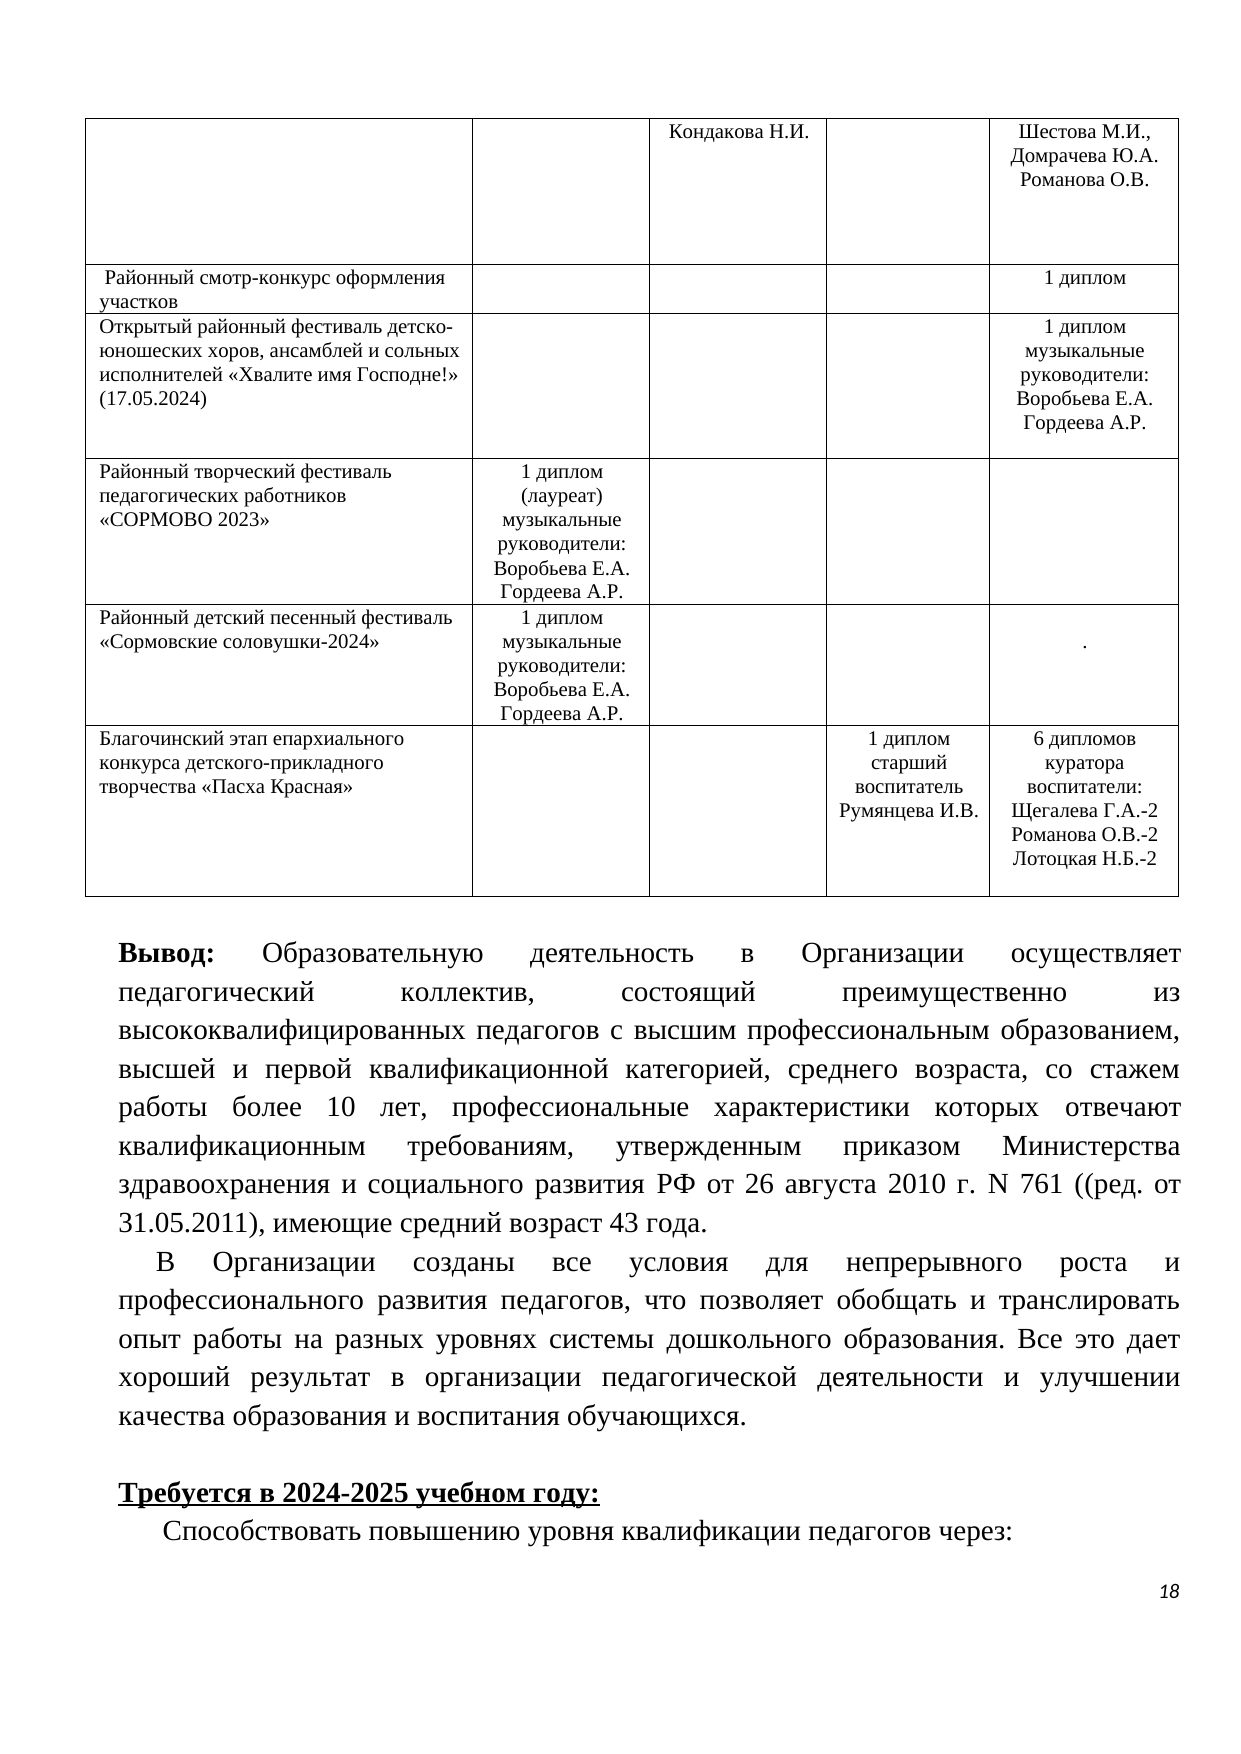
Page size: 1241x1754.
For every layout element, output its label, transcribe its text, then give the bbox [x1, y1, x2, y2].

table_cell [650, 314, 826, 458]
table_cell Районный детский песенный фестиваль «Сормовские соловушки-2024» [86, 605, 472, 725]
table_cell 1 диплом [990, 265, 1178, 313]
table_cell [473, 314, 649, 458]
text Требуется в 2024-2025 учебном году: [118, 1475, 1181, 1508]
table_cell [827, 119, 989, 263]
table_cell [473, 726, 649, 896]
table_cell [650, 265, 826, 313]
text В Организации созданы все условия для непрерывного роста и профессионального развития педагогов, что позволяет обобщать и транслировать опыт работы на разных уровнях системы дошкольного образования. Все это дает хороший результат в организации педагогической деятельности и улучшении качества образования и воспитания обучающихся. [118, 1244, 1181, 1431]
table_cell 1 диплом музыкальные руководители: Воробьева Е.А. Гордеева А.Р. [990, 314, 1178, 458]
table_cell [827, 605, 989, 725]
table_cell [473, 119, 649, 263]
table_cell [827, 265, 989, 313]
table_cell Районный смотр-конкурс оформления участков [86, 265, 472, 313]
table_cell 1 диплом старший воспитатель Румянцева И.В. [827, 726, 989, 896]
text Вывод: Образовательную деятельность в Организации осуществляет педагогический коллектив, состоящий преимущественно из высококвалифицированных педагогов с высшим профессиональным образованием, высшей и первой квалификационной категорией, среднего возраста, со стажем работы более 10 лет, профессиональные характеристики которых отвечают квалификационным требованиям, утвержденным приказом Министерства здравоохранения и социального развития РФ от 26 августа 2010 г. N 761 ((ред. от 31.05.2011), имеющие средний возраст 43 года. [118, 935, 1181, 1239]
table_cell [650, 119, 826, 263]
table_cell 1 диплом музыкальные руководители: Воробьева Е.А. Гордеева А.Р. [473, 605, 649, 725]
table_cell 1 диплом (лауреат) музыкальные руководители: Воробьева Е.А. Гордеева А.Р. [473, 459, 649, 603]
table_cell [650, 605, 826, 725]
table_cell Благочинский этап епархиального конкурса детского-прикладного творчества «Пасха Красная» [86, 726, 472, 896]
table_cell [86, 119, 472, 263]
table_cell . [990, 605, 1178, 725]
table_cell Открытый районный фестиваль детско-юношеских хоров, ансамблей и сольных исполнителей «Хвалите имя Господне!» (17.05.2024) [86, 314, 472, 458]
table_cell 6 дипломов куратора воспитатели: Щегалева Г.А.-2 Романова О.В.-2 Лотоцкая Н.Б.-2 [990, 726, 1178, 896]
table_cell Районный творческий фестиваль педагогических работников «СОРМОВО 2023» [86, 459, 472, 603]
table_cell [827, 459, 989, 603]
table_cell [473, 265, 649, 313]
table_cell [650, 726, 826, 896]
table_cell [990, 459, 1178, 603]
table_cell [650, 459, 826, 603]
table_cell [827, 314, 989, 458]
text Способствовать повышению уровня квалификации педагогов через: [118, 1513, 1181, 1547]
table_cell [990, 119, 1178, 263]
